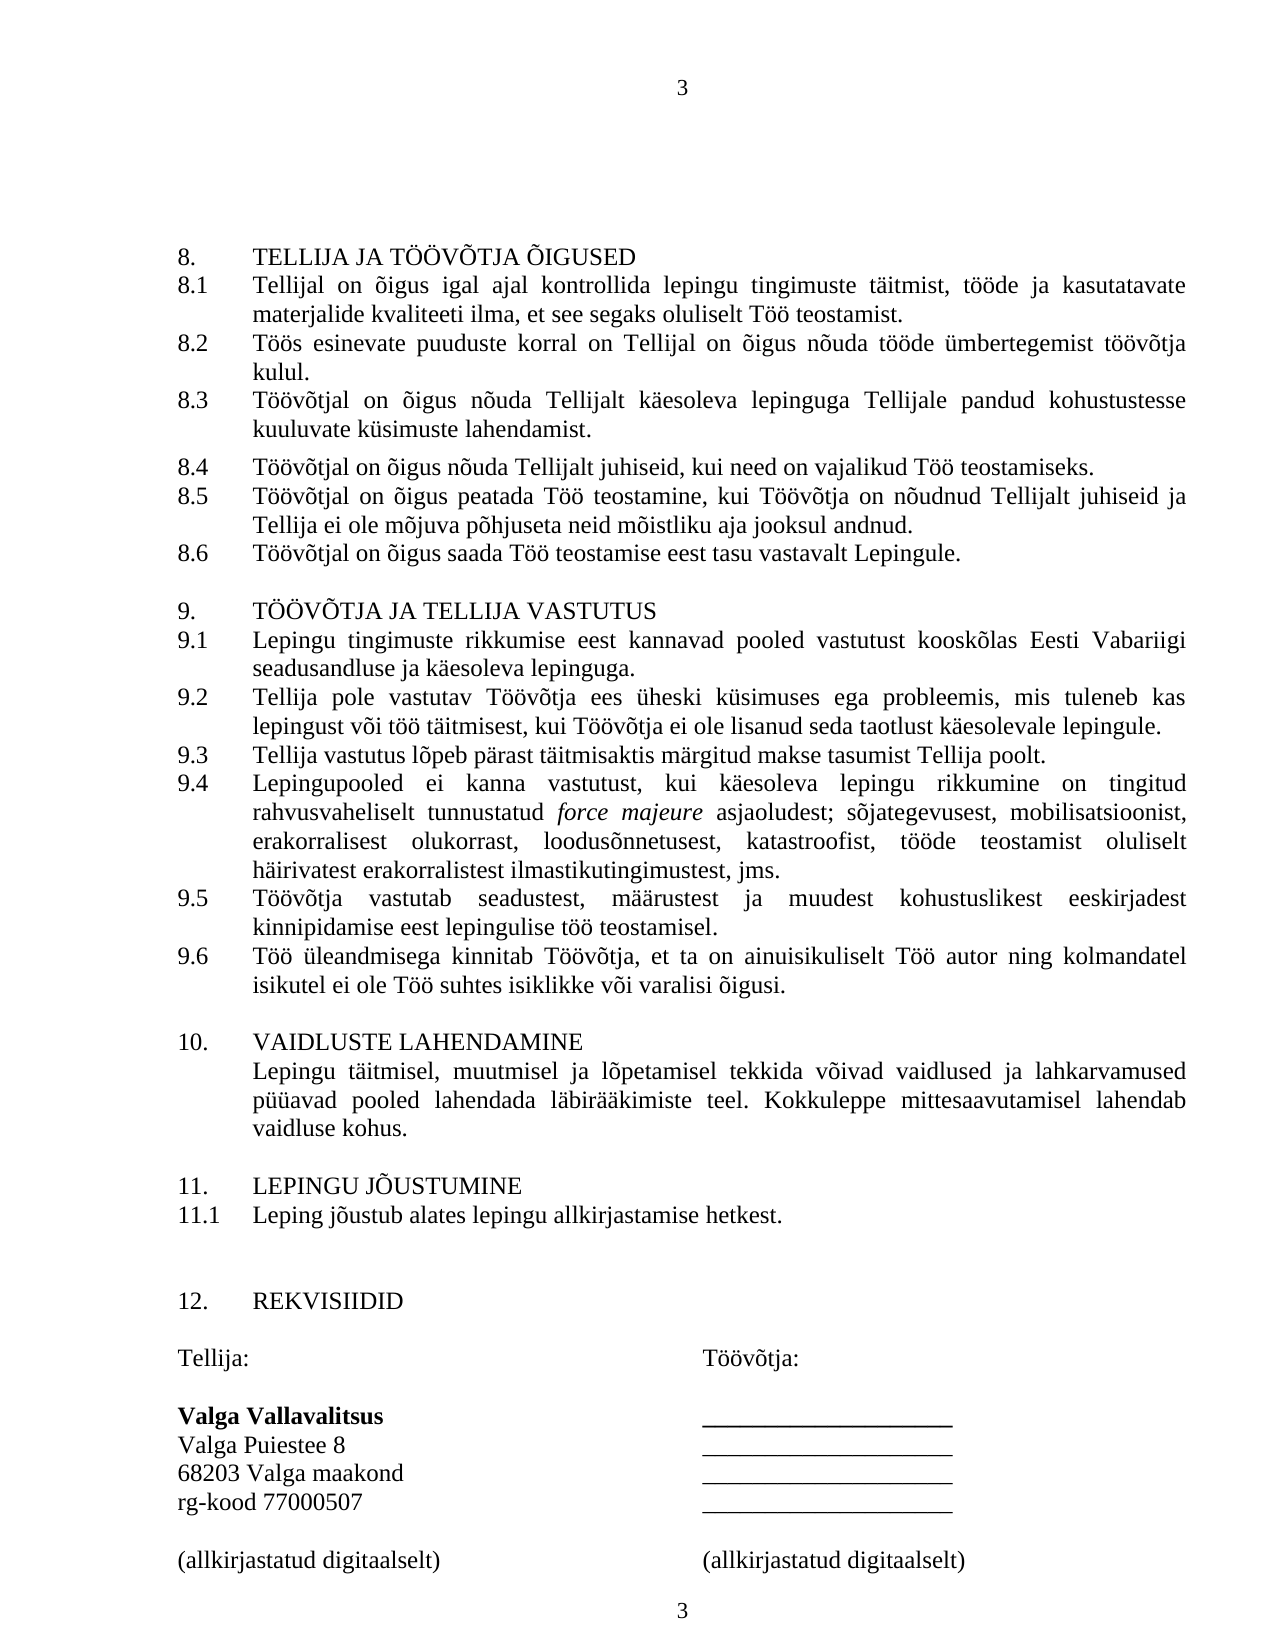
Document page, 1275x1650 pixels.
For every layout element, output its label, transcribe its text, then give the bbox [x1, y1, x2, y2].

text Valga Puiestee 8 ____________________ [177, 1430, 1198, 1458]
list Töös esinevate puuduste korral on Tellijal on õigus nõuda tööde ümbertegemist töövõtja kulul. [177, 328, 1187, 385]
list Lepingupooled ei kanna vastutust, kui käesoleva lepingu rikkumine on tingitud rahvusvaheliselt tunnustatud force majeure asjaoludest; sõjategevusest, mobilisatsioonist, erakorralisest olukorrast, loodusõnnetusest, katastroofist, tööde teostamist oluliselt häirivatest erakorralistest ilmastikutingimustest, jms. [177, 768, 1187, 883]
text Tellija: Töövõtja: [177, 1343, 1198, 1372]
list Töövõtjal on õigus peatada Töö teostamine, kui Töövõtja on nõudnud Tellijalt juhiseid ja Tellija ei ole mõjuva põhjuseta neid mõistliku aja jooksul andnud. [177, 481, 1187, 538]
list Töövõtja vastutab seadustest, määrustest ja muudest kohustuslikest eeskirjadest kinnipidamise eest lepingulise töö teostamisel. [177, 883, 1187, 941]
text (allkirjastatud digitaalselt) (allkirjastatud digitaalselt) [177, 1545, 1198, 1574]
list Tellijal on õigus igal ajal kontrollida lepingu tingimuste täitmist, tööde ja kasutatavate materjalide kvaliteeti ilma, et see segaks oluliselt Töö teostamist. [177, 270, 1187, 328]
list Tellija pole vastutav Töövõtja ees üheski küsimuses ega probleemis, mis tuleneb kas lepingust või töö täitmisest, kui Töövõtja ei ole lisanud seda taotlust käesolevale lepingule. [177, 682, 1187, 740]
list TELLIJA JA TÖÖVÕTJA ÕIGUSED [177, 242, 1198, 270]
text rg-kood 77000507 ____________________ [177, 1487, 1198, 1516]
list LEPINGU JÕUSTUMINE [177, 1171, 1198, 1200]
text Valga Vallavalitsus ____________________ [177, 1401, 1198, 1430]
text Lepingu täitmisel, muutmisel ja lõpetamisel tekkida võivad vaidlused ja lahkarvamused püüavad pooled lahendada läbirääkimiste teel. Kokkuleppe mittesaavutamisel lahendab vaidluse kohus. [252, 1056, 1187, 1142]
list Lepingu tingimuste rikkumise eest kannavad pooled vastutust kooskõlas Eesti Vabariigi seadusandluse ja käesoleva lepinguga. [177, 625, 1187, 682]
list TÖÖVÕTJA JA TELLIJA VASTUTUS [177, 596, 1198, 625]
list Leping jõustub alates lepingu allkirjastamise hetkest. [177, 1200, 1198, 1228]
list Tellija vastutus lõpeb pärast täitmisaktis märgitud makse tasumist Tellija poolt. [177, 740, 1198, 768]
list Töö üleandmisega kinnitab Töövõtja, et ta on ainuisikuliselt Töö autor ning kolmandatel isikutel ei ole Töö suhtes isiklikke või varalisi õigusi. [177, 941, 1187, 998]
list REKVISIIDID [177, 1286, 1198, 1315]
list Töövõtjal on õigus nõuda Tellijalt käesoleva lepinguga Tellijale pandud kohustustesse kuuluvate küsimuste lahendamist. [177, 385, 1187, 443]
list VAIDLUSTE LAHENDAMINE [177, 1027, 1198, 1056]
list Töövõtjal on õigus nõuda Tellijalt juhiseid, kui need on vajalikud Töö teostamiseks. [177, 452, 1198, 481]
text 68203 Valga maakond ____________________ [177, 1458, 1198, 1487]
list Töövõtjal on õigus saada Töö teostamise eest tasu vastavalt Lepingule. [177, 538, 1198, 567]
